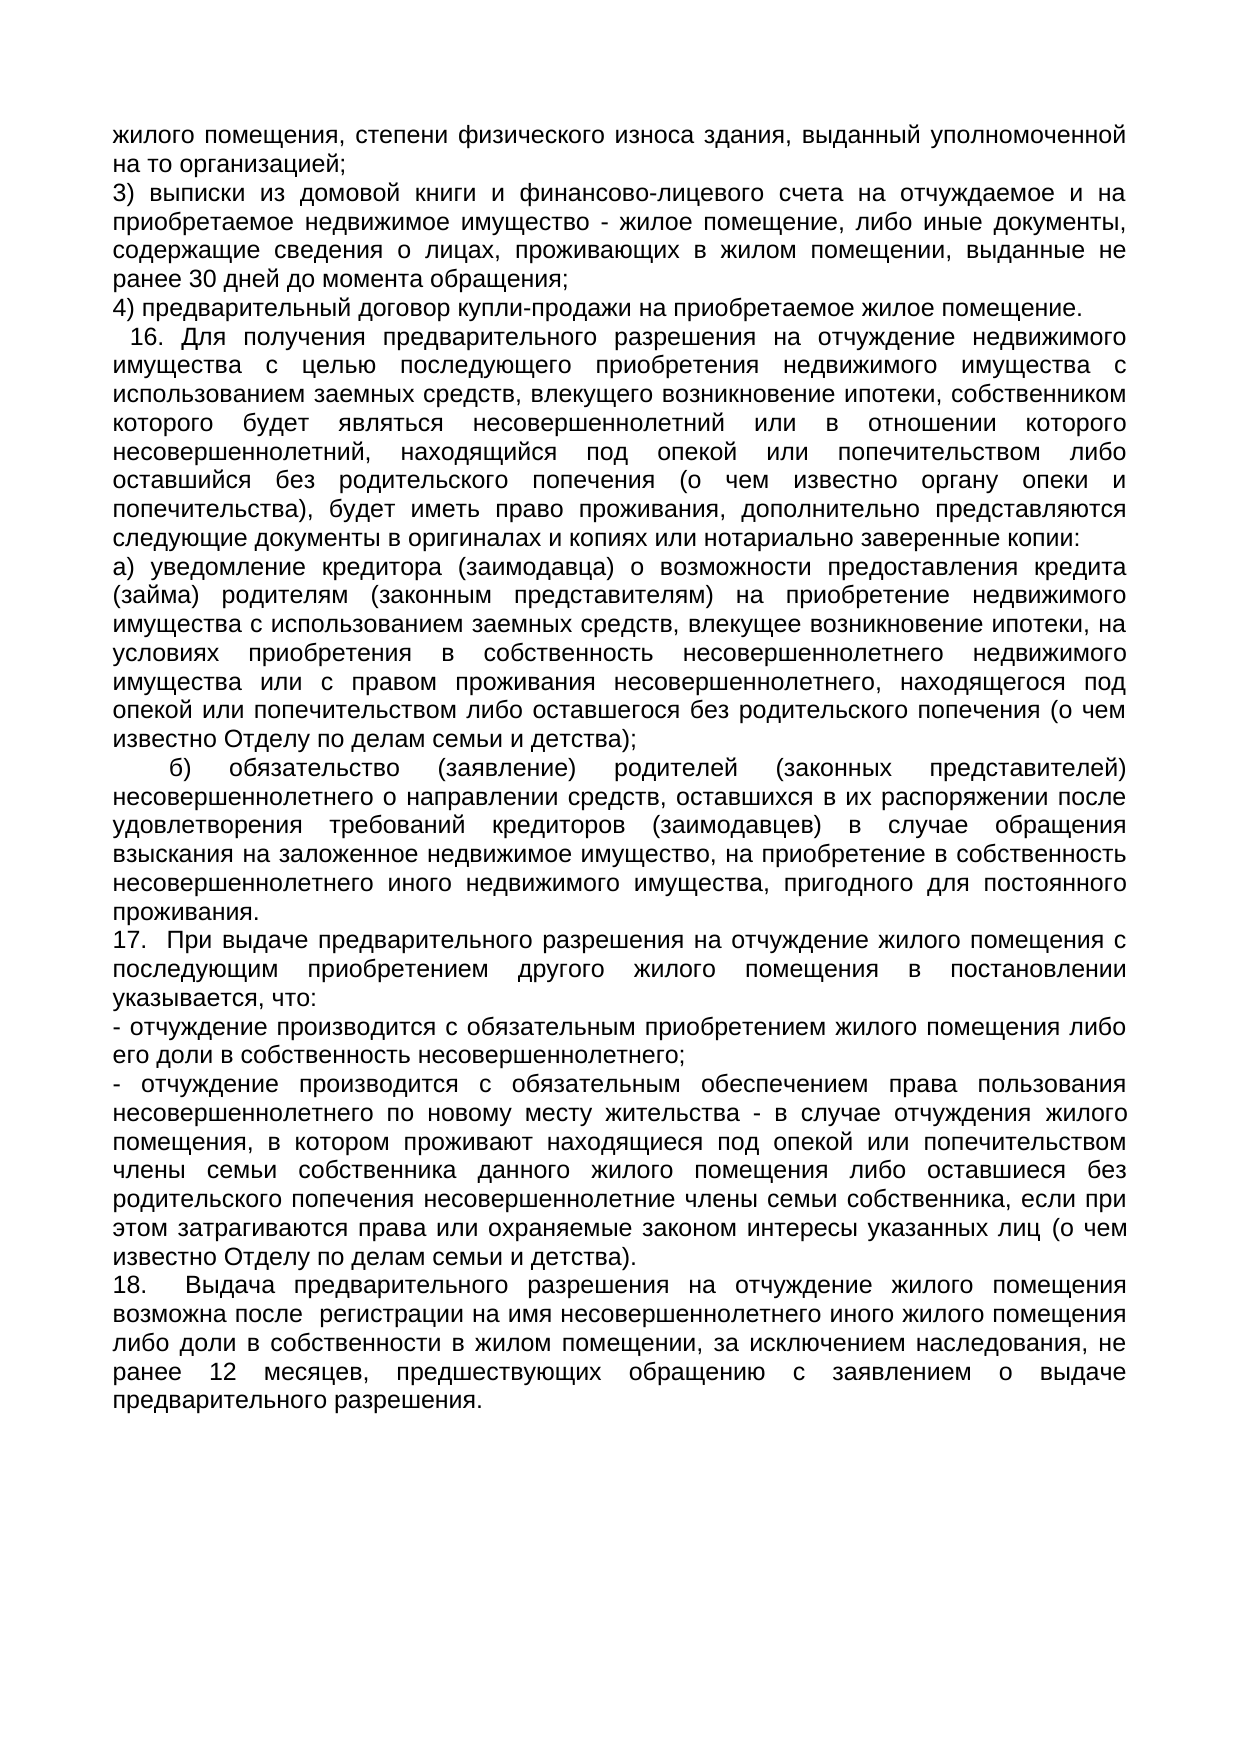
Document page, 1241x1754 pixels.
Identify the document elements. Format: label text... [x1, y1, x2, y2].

text 16. Для получения предварительного разрешения на отчуждение недвижимого имущества с целью последующего приобретения недвижимого имущества с использованием заемных средств, влекущего возникновение ипотеки, собственником которого будет являться несовершеннолетний или в отношении которого несовершеннолетний, находящийся под опекой или попечительством либо оставшийся без родительского попечения (о чем известно органу опеки и попечительства), будет иметь право проживания, дополнительно представляются следующие документы в оригиналах и копиях или нотариально заверенные копии: [112, 322, 1128, 552]
text 18. Выдача предварительного разрешения на отчуждение жилого помещения возможна после регистрации на имя несовершеннолетнего иного жилого помещения либо доли в собственности в жилом помещении, за исключением наследования, не ранее 12 месяцев, предшествующих обращению с заявлением о выдаче предварительного разрешения. [112, 1270, 1128, 1414]
text 4) предварительный договор купли-продажи на приобретаемое жилое помещение. [112, 293, 1128, 322]
text а) уведомление кредитора (заимодавца) о возможности предоставления кредита (займа) родителям (законным представителям) на приобретение недвижимого имущества с использованием заемных средств, влекущее возникновение ипотеки, на условиях приобретения в собственность несовершеннолетнего недвижимого имущества или с правом проживания несовершеннолетнего, находящегося под опекой или попечительством либо оставшегося без родительского попечения (о чем известно Отделу по делам семьи и детства); [112, 552, 1128, 753]
text 17. При выдаче предварительного разрешения на отчуждение жилого помещения с последующим приобретением другого жилого помещения в постановлении указывается, что: [112, 925, 1128, 1012]
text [112, 120, 1128, 178]
text - отчуждение производится с обязательным приобретением жилого помещения либо его доли в собственность несовершеннолетнего; [112, 1012, 1128, 1069]
text 3) выписки из домовой книги и финансово-лицевого счета на отчуждаемое и на приобретаемое недвижимое имущество - жилое помещение, либо иные документы, содержащие сведения о лицах, проживающих в жилом помещении, выданные не ранее 30 дней до момента обращения; [112, 178, 1128, 293]
text б) обязательство (заявление) родителей (законных представителей) несовершеннолетнего о направлении средств, оставшихся в их распоряжении после удовлетворения требований кредиторов (заимодавцев) в случае обращения взыскания на заложенное недвижимое имущество, на приобретение в собственность несовершеннолетнего иного недвижимого имущества, пригодного для постоянного проживания. [112, 753, 1128, 925]
text - отчуждение производится с обязательным обеспечением права пользования несовершеннолетнего по новому месту жительства - в случае отчуждения жилого помещения, в котором проживают находящиеся под опекой или попечительством члены семьи собственника данного жилого помещения либо оставшиеся без родительского попечения несовершеннолетние члены семьи собственника, если при этом затрагиваются права или охраняемые законом интересы указанных лиц (о чем известно Отделу по делам семьи и детства). [112, 1069, 1128, 1270]
